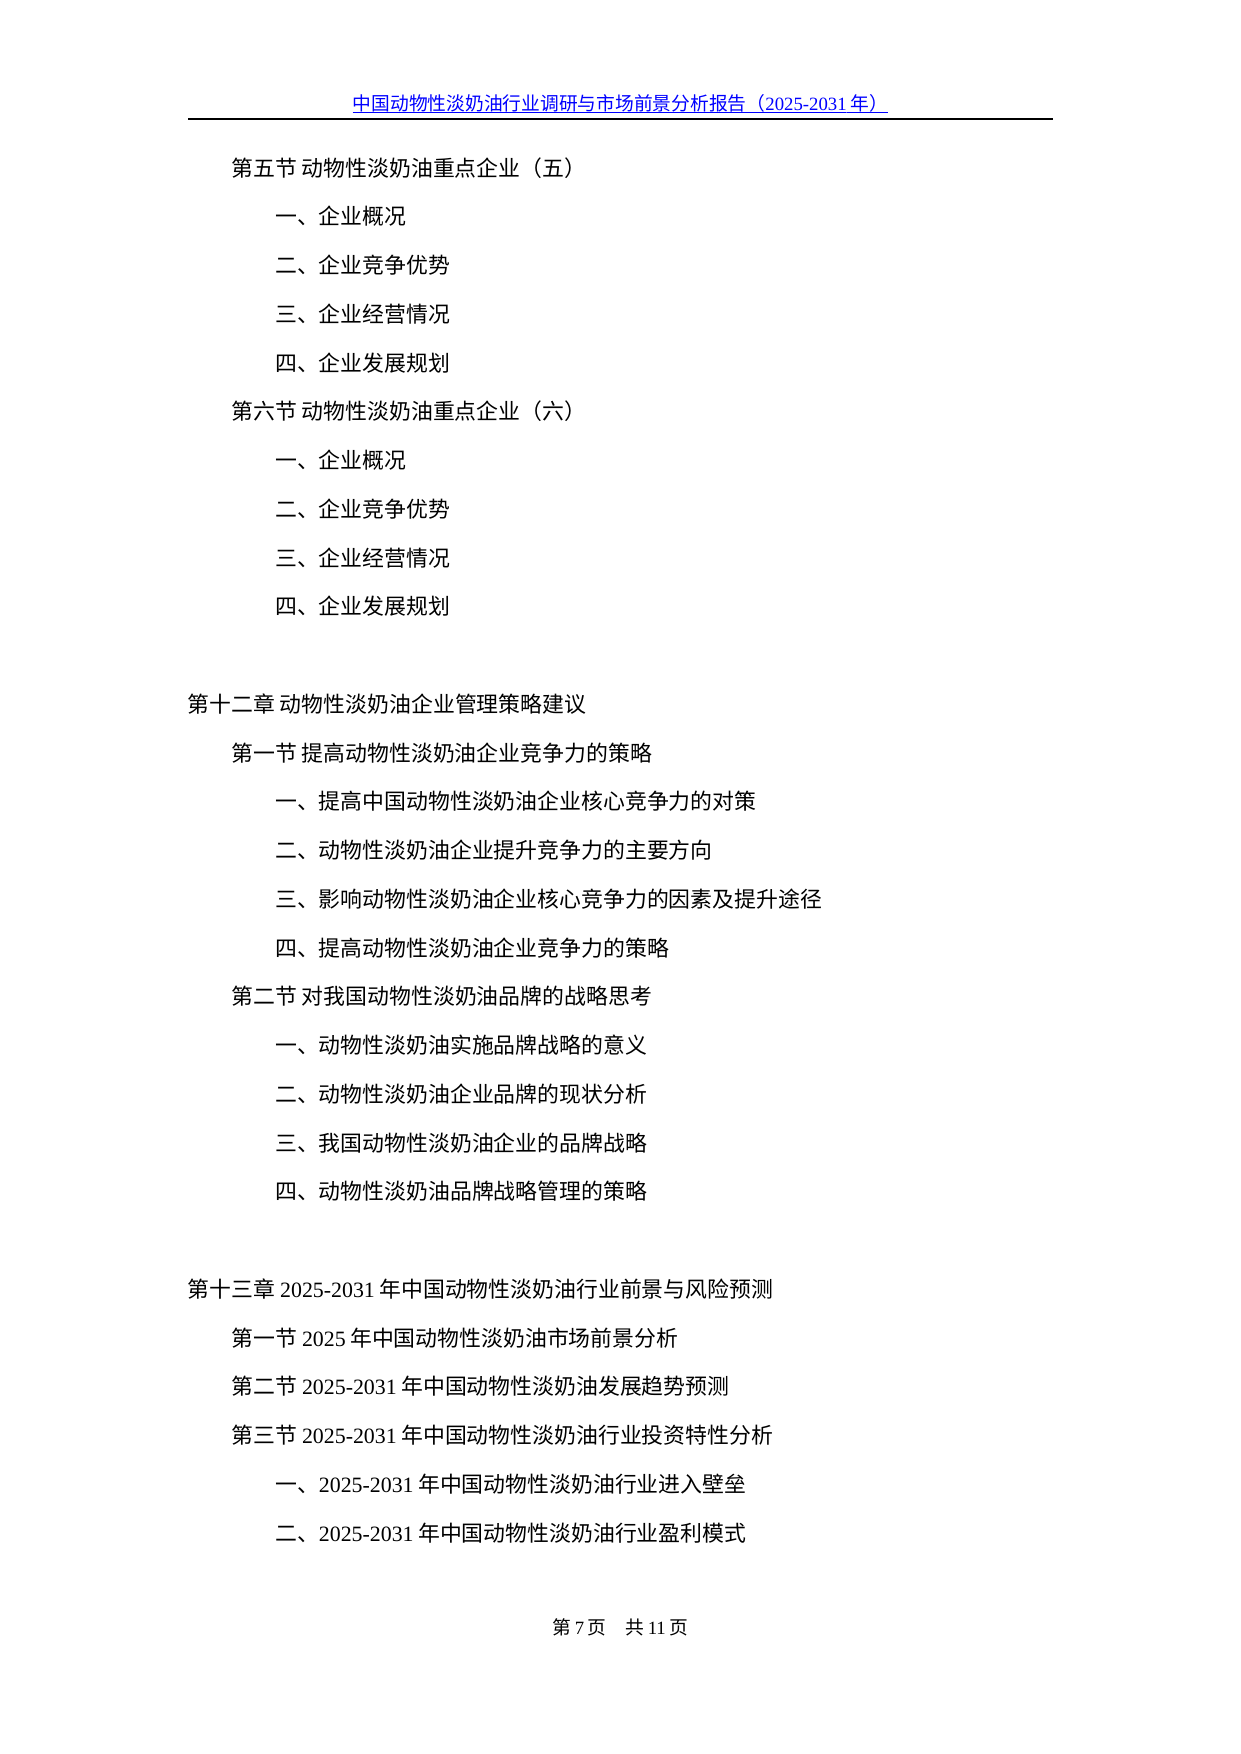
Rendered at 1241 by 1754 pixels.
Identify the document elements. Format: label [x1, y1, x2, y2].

text [187, 150, 1053, 1548]
